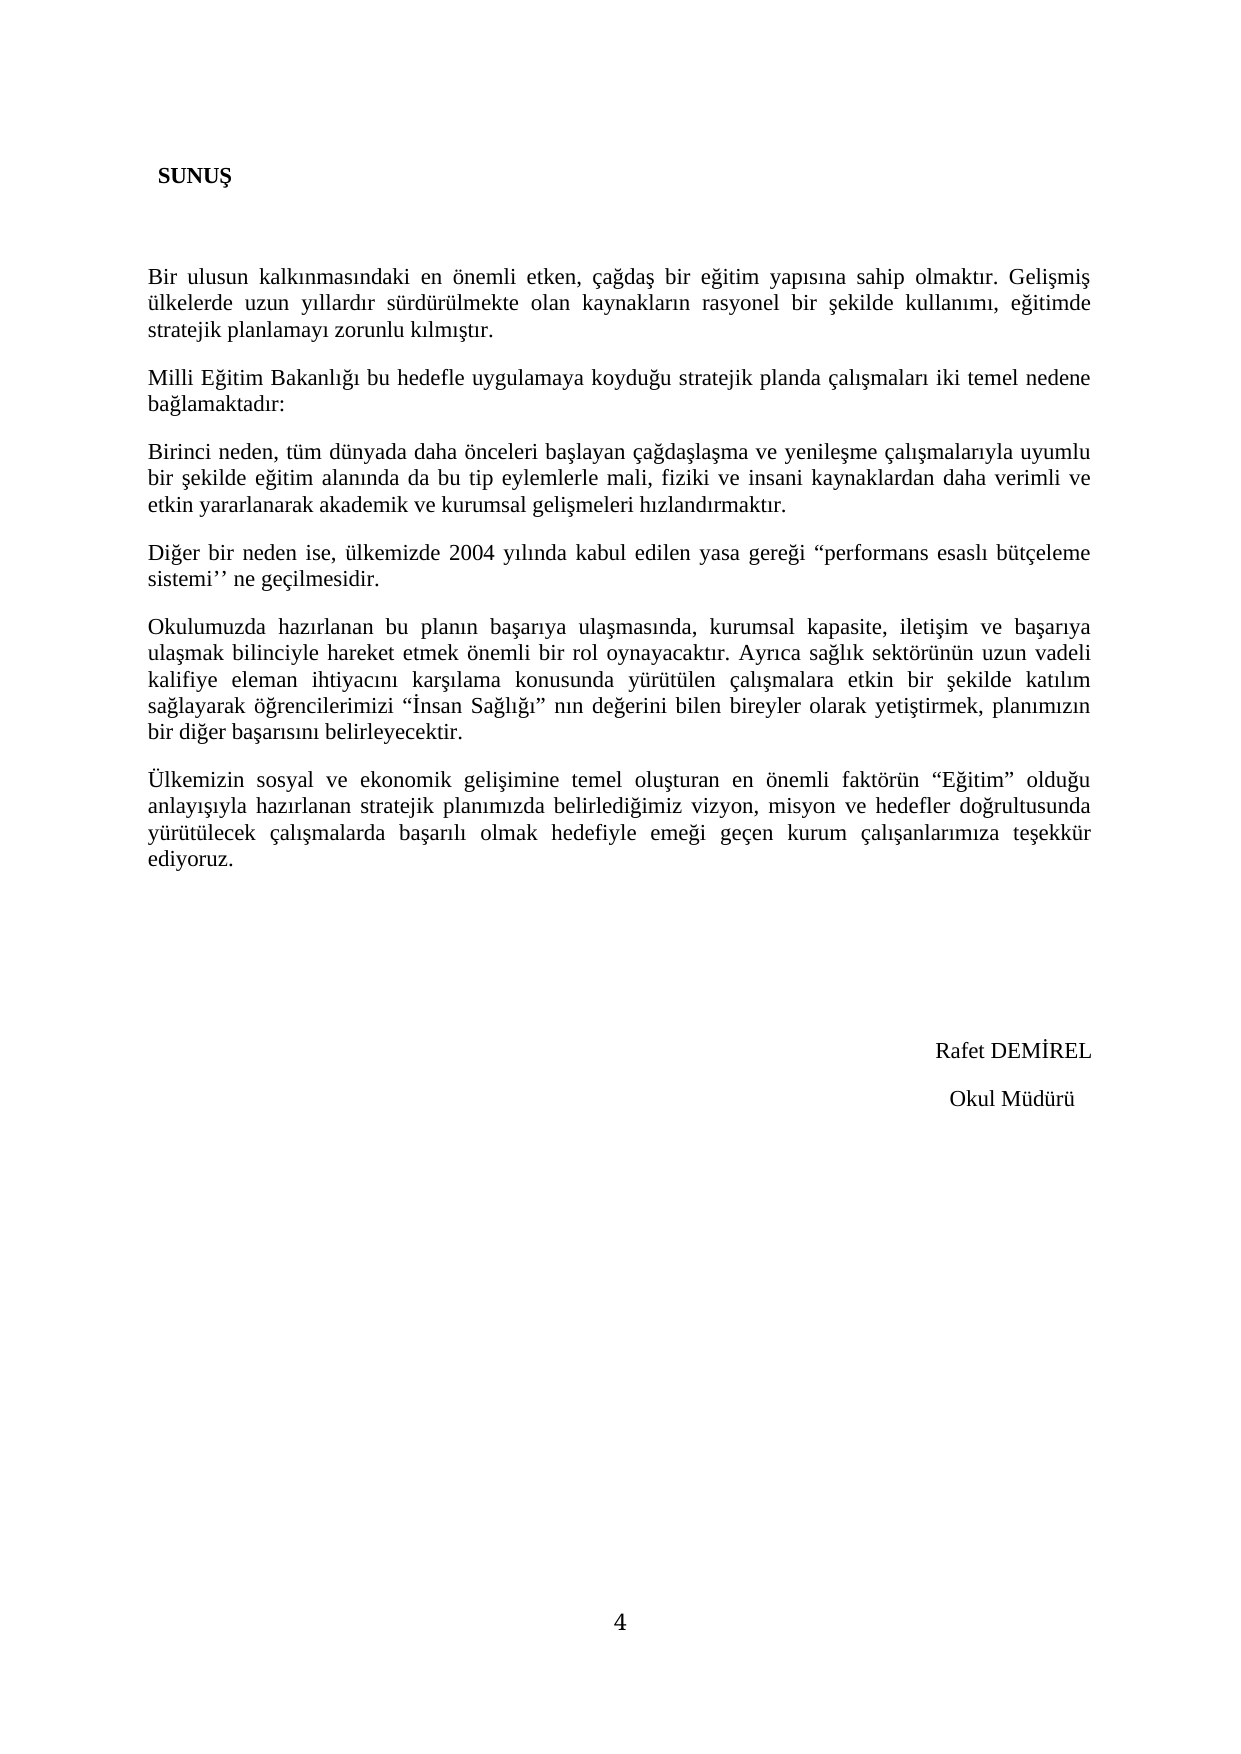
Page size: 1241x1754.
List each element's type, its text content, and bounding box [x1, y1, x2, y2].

subtitle SUNUŞ [158, 162, 1076, 189]
text Milli Eğitim Bakanlığı bu hedefle uygulamaya koyduğu stratejik planda çalışmaları iki temel nedene bağlamaktadır: [148, 364, 1092, 416]
text Okul Müdürü [823, 1085, 1092, 1111]
text Bir ulusun kalkınmasındaki en önemli etken, çağdaş bir eğitim yapısına sahip olmaktır. Gelişmiş ülkelerde uzun yıllardır sürdürülmekte olan kaynakların rasyonel bir şekilde kullanımı, eğitimde stratejik planlamayı zorunlu kılmıştır. [148, 263, 1092, 342]
text Rafet DEMİREL [148, 1037, 1092, 1063]
text Okulumuzda hazırlanan bu planın başarıya ulaşmasında, kurumsal kapasite, iletişim ve başarıya ulaşmak bilinciyle hareket etmek önemli bir rol oynayacaktır. Ayrıca sağlık sektörünün uzun vadeli kalifiye eleman ihtiyacını karşılama konusunda yürütülen çalışmalara etkin bir şekilde katılım sağlayarak öğrencilerimizi “İnsan Sağlığı” nın değerini bilen bireyler olarak yetiştirmek, planımızın bir diğer başarısını belirleyecektir. [148, 613, 1092, 745]
text Birinci neden, tüm dünyada daha önceleri başlayan çağdaşlaşma ve yenileşme çalışmalarıyla uyumlu bir şekilde eğitim alanında da bu tip eylemlerle mali, fiziki ve insani kaynaklardan daha verimli ve etkin yararlanarak akademik ve kurumsal gelişmeleri hızlandırmaktır. [148, 438, 1092, 517]
text Ülkemizin sosyal ve ekonomik gelişimine temel oluşturan en önemli faktörün “Eğitim” olduğu anlayışıyla hazırlanan stratejik planımızda belirlediğimiz vizyon, misyon ve hedefler doğrultusunda yürütülecek çalışmalarda başarılı olmak hedefiyle emeği geçen kurum çalışanlarımıza teşekkür ediyoruz. [148, 766, 1092, 872]
text Diğer bir neden ise, ülkemizde 2004 yılında kabul edilen yasa gereği “performans esaslı bütçeleme sistemi’’ ne geçilmesidir. [148, 539, 1092, 591]
